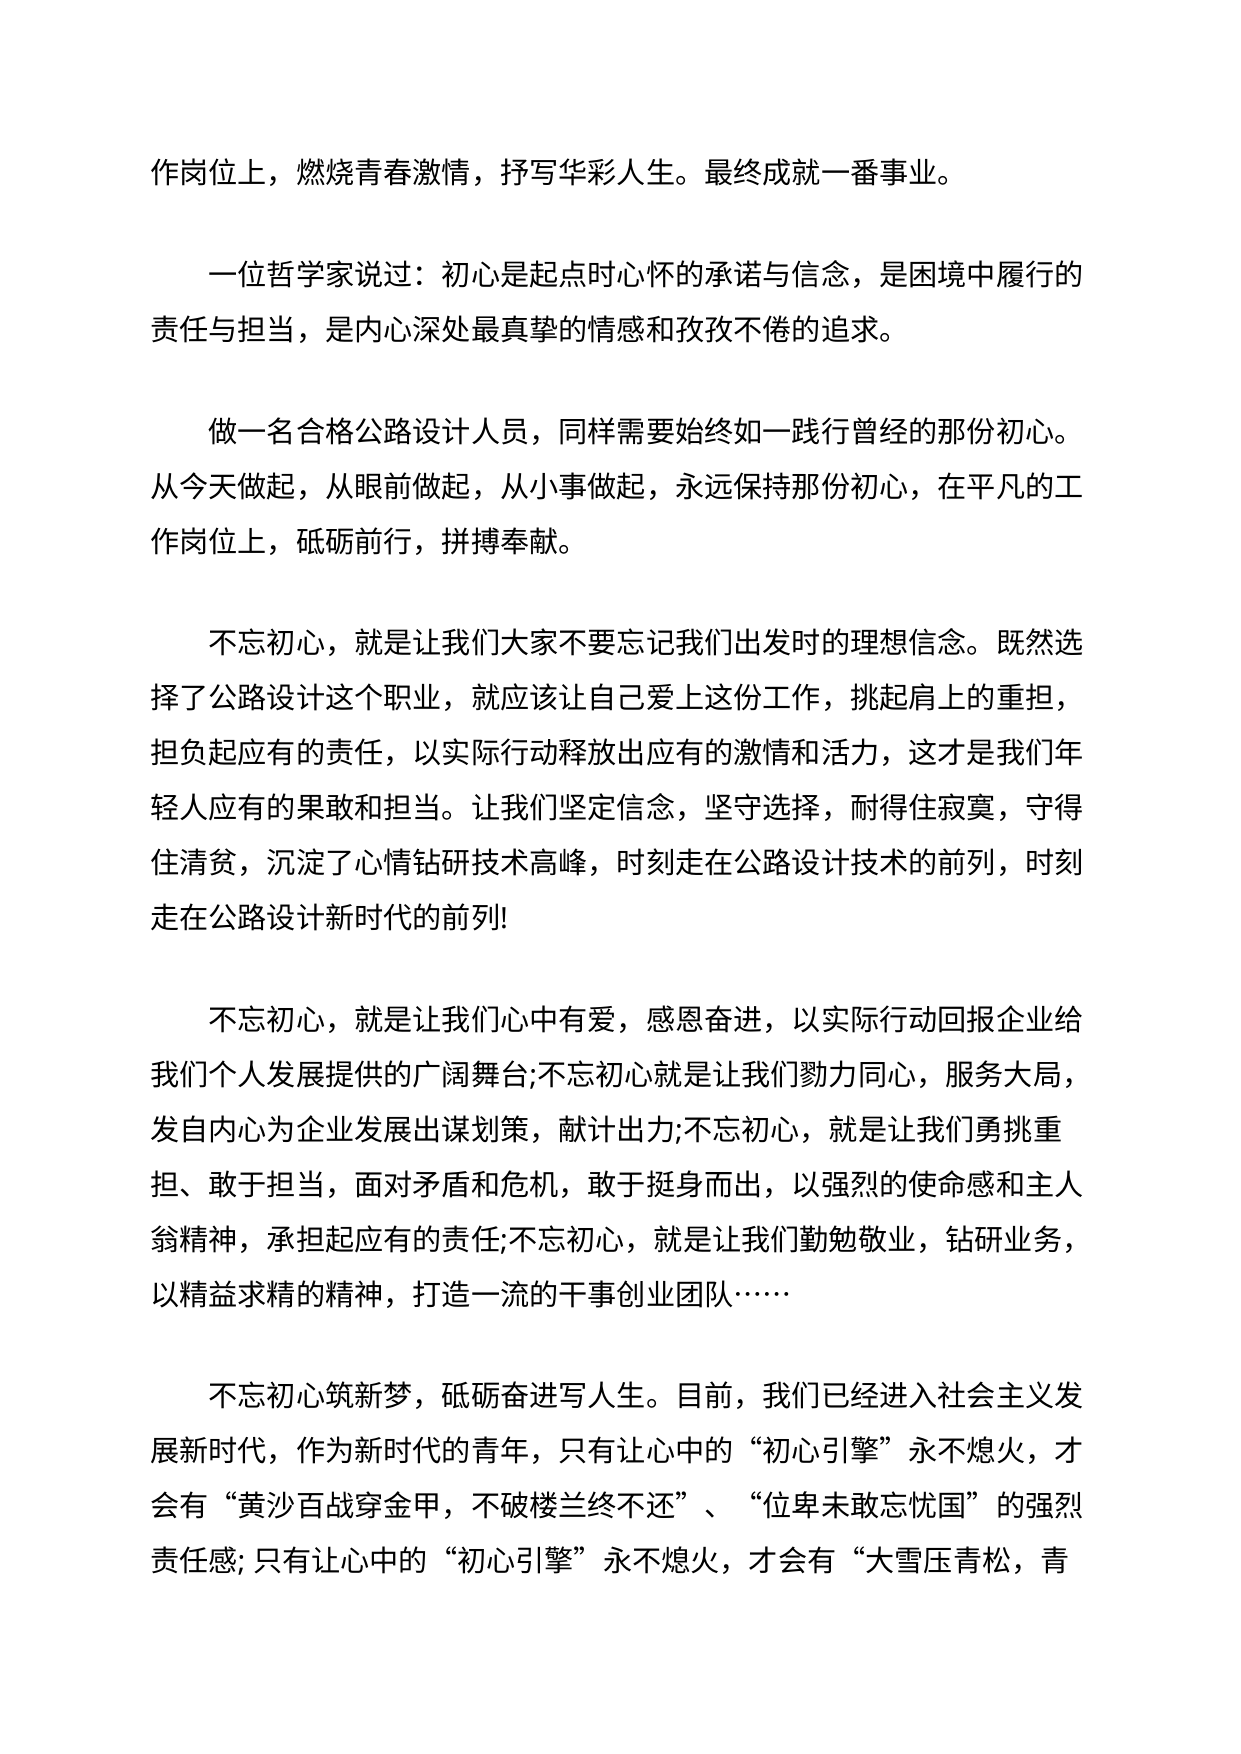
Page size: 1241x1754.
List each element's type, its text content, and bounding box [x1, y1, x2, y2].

text 不忘初心，就是让我们大家不要忘记我们出发时的理想信念。既然选择了公路设计这个职业，就应该让自己爱上这份工作，挑起肩上的重担，担负起应有的责任，以实际行动释放出应有的激情和活力，这才是我们年轻人应有的果敢和担当。让我们坚定信念，坚守选择，耐得住寂寞，守得住清贫，沉淀了心情钻研技术高峰，时刻走在公路设计技术的前列，时刻走在公路设计新时代的前列! [150, 620, 1090, 937]
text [150, 150, 1090, 192]
text 一位哲学家说过：初心是起点时心怀的承诺与信念，是困境中履行的责任与担当，是内心深处最真挚的情感和孜孜不倦的追求。 [150, 252, 1090, 349]
text 不忘初心，就是让我们心中有爱，感恩奋进，以实际行动回报企业给我们个人发展提供的广阔舞台;不忘初心就是让我们勠力同心，服务大局，发自内心为企业发展出谋划策，献计出力;不忘初心，就是让我们勇挑重担、敢于担当，面对矛盾和危机，敢于挺身而出，以强烈的使命感和主人翁精神，承担起应有的责任;不忘初心，就是让我们勤勉敬业，钻研业务，以精益求精的精神，打造一流的干事创业团队…… [150, 996, 1090, 1313]
text 做一名合格公路设计人员，同样需要始终如一践行曾经的那份初心。从今天做起，从眼前做起，从小事做起，永远保持那份初心，在平凡的工作岗位上，砥砺前行，拼搏奉献。 [150, 408, 1090, 561]
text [150, 1373, 1090, 1580]
